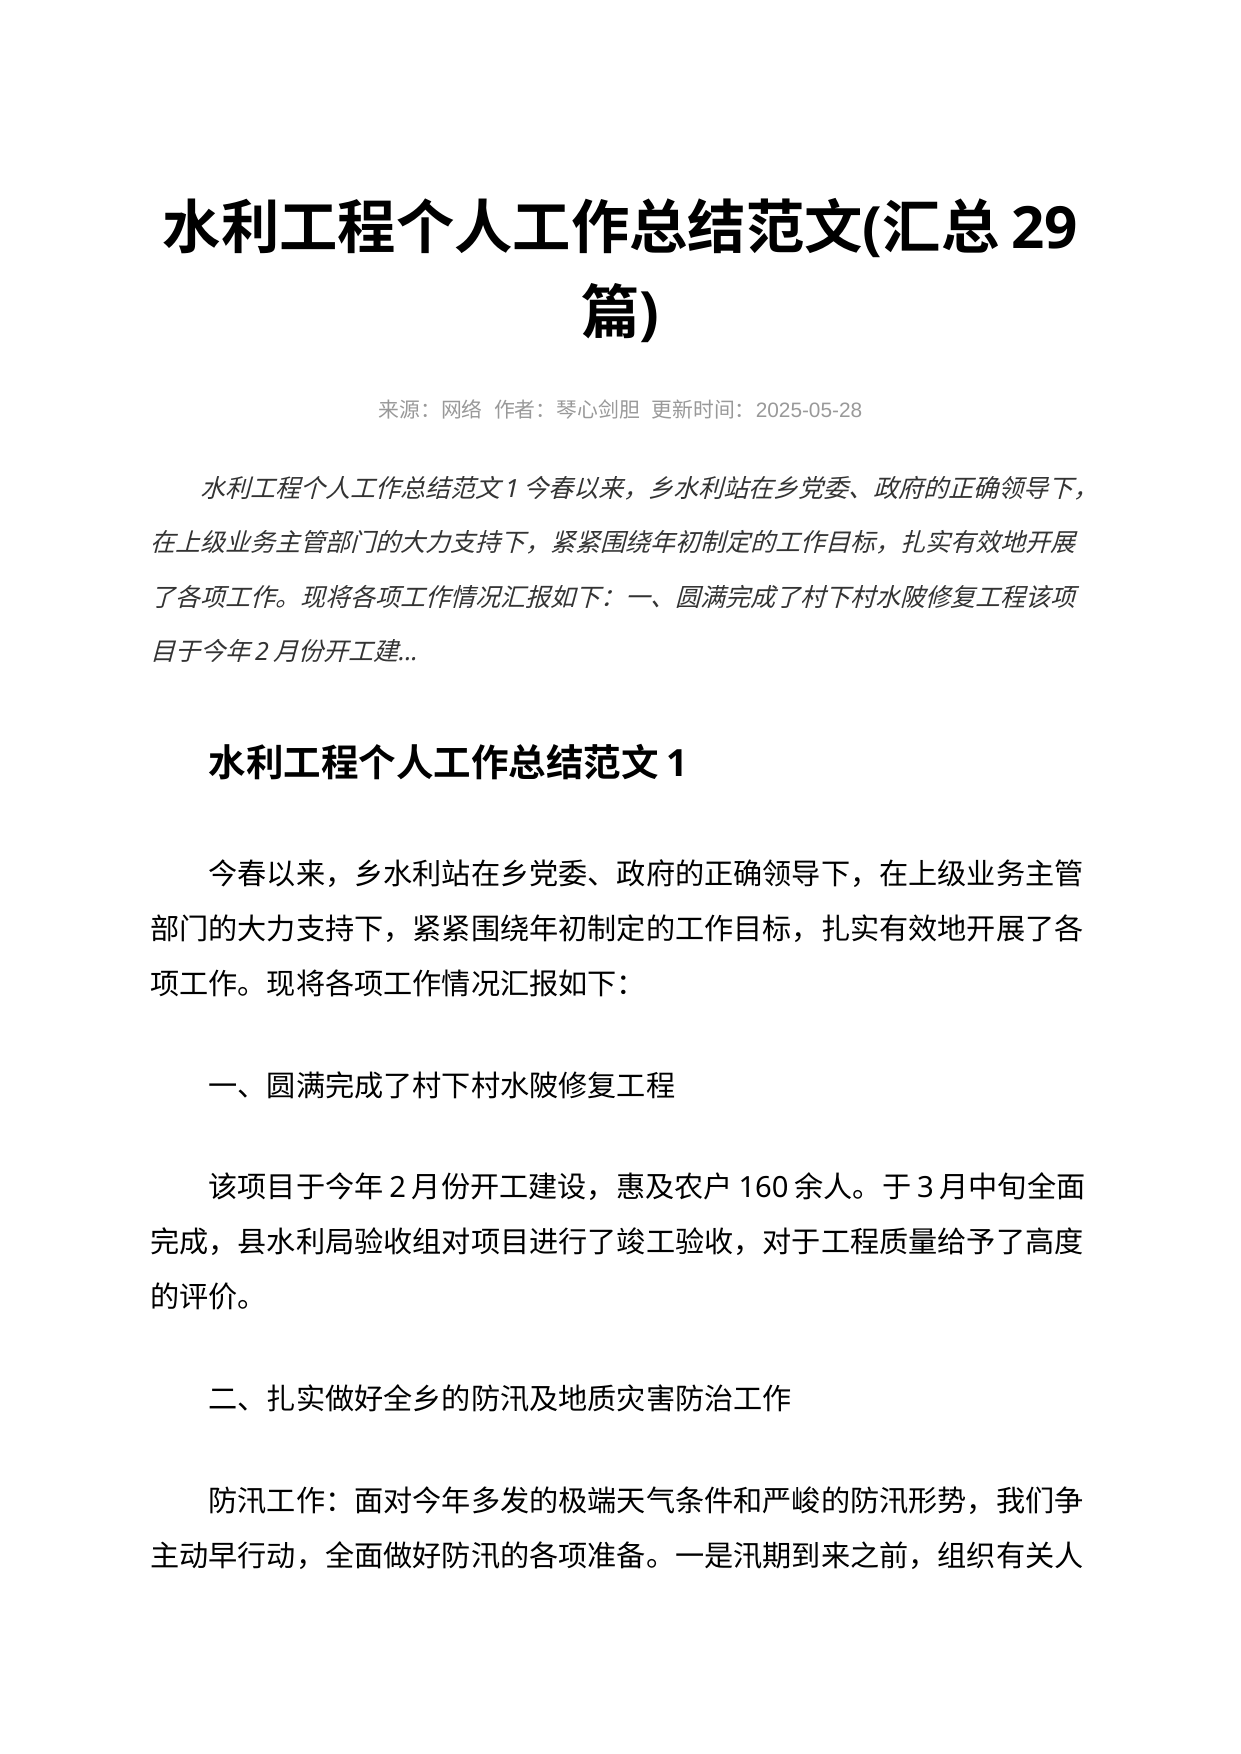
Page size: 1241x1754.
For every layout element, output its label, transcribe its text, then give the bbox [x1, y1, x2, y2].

text 水利工程个人工作总结范文1 [150, 733, 1090, 787]
text 来源：网络 作者：琴心剑胆 更新时间：2025-05-28 [150, 398, 1090, 422]
text 一、圆满完成了村下村水陂修复工程 [150, 1062, 1090, 1104]
text 该项目于今年2月份开工建设，惠及农户160余人。于3月中旬全面完成，县水利局验收组对项目进行了竣工验收，对于工程质量给予了高度的评价。 [150, 1164, 1090, 1316]
text 二、扎实做好全乡的防汛及地质灾害防治工作 [150, 1376, 1090, 1418]
text 今春以来，乡水利站在乡党委、政府的正确领导下，在上级业务主管部门的大力支持下，紧紧围绕年初制定的工作目标，扎实有效地开展了各项工作。现将各项工作情况汇报如下： [150, 851, 1090, 1003]
text 水利工程个人工作总结范文1今春以来，乡水利站在乡党委、政府的正确领导下，在上级业务主管部门的大力支持下，紧紧围绕年初制定的工作目标，扎实有效地开展了各项工作。现将各项工作情况汇报如下：一、圆满完成了村下村水陂修复工程该项目于今年2月份开工建... [150, 468, 1090, 668]
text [150, 1477, 1090, 1574]
subtitle 水利工程个人工作总结范文(汇总29篇) [150, 181, 1090, 351]
